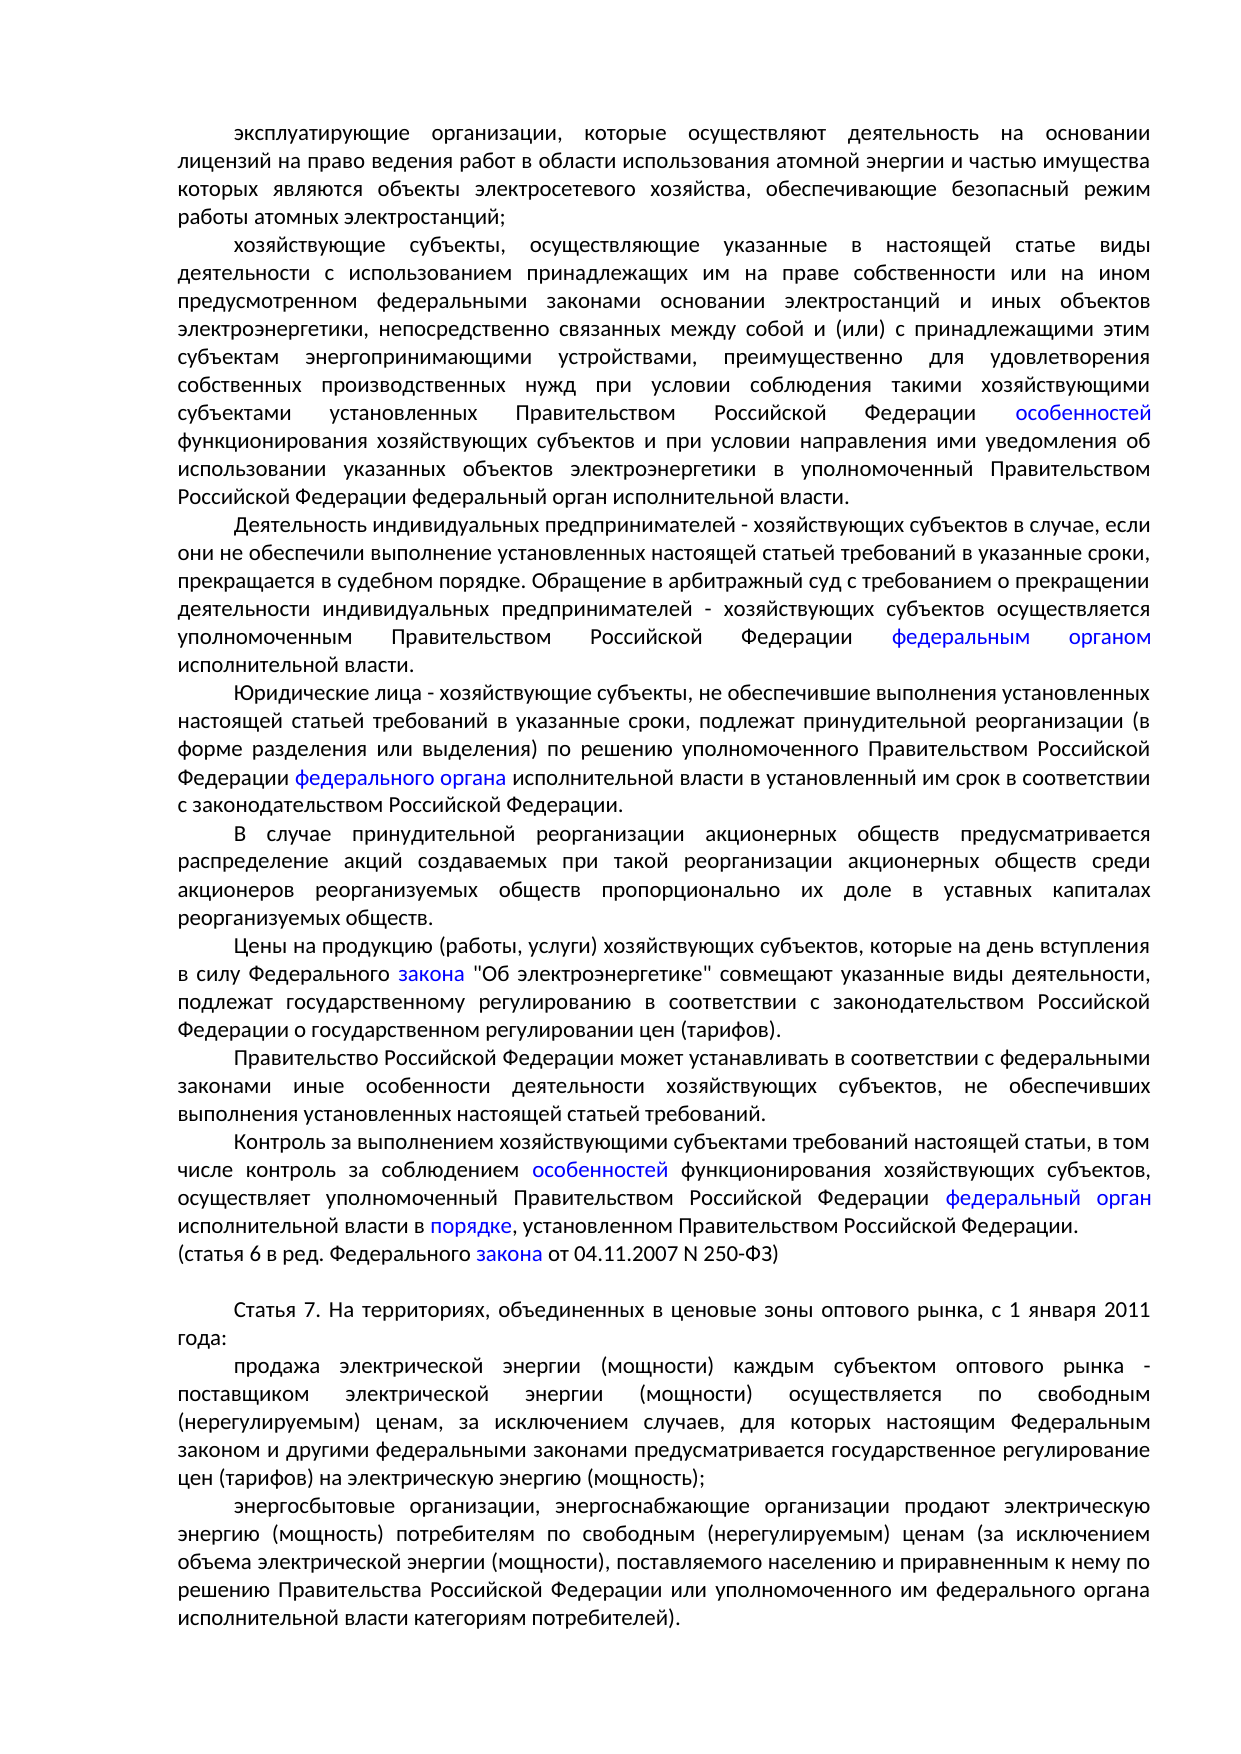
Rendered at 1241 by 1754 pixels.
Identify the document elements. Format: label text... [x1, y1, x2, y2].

text Контроль за выполнением хозяйствующими субъектами требований настоящей статьи, в том числе контроль за соблюдением особенностей функционирования хозяйствующих субъектов, осуществляет уполномоченный Правительством Российской Федерации федеральный орган исполнительной власти в порядке, установленном Правительством Российской Федерации. [177, 1127, 1152, 1239]
text (статья 6 в ред. Федерального закона от 04.11.2007 N 250-ФЗ) [177, 1239, 1152, 1267]
text эксплуатирующие организации, которые осуществляют деятельность на основании лицензий на право ведения работ в области использования атомной энергии и частью имущества которых являются объекты электросетевого хозяйства, обеспечивающие безопасный режим работы атомных электростанций; [177, 118, 1152, 230]
text Юридические лица - хозяйствующие субъекты, не обеспечившие выполнения установленных настоящей статьей требований в указанные сроки, подлежат принудительной реорганизации (в форме разделения или выделения) по решению уполномоченного Правительством Российской Федерации федерального органа исполнительной власти в установленный им срок в соответствии с законодательством Российской Федерации. [177, 678, 1152, 819]
text продажа электрической энергии (мощности) каждым субъектом оптового рынка - поставщиком электрической энергии (мощности) осуществляется по свободным (нерегулируемым) ценам, за исключением случаев, для которых настоящим Федеральным законом и другими федеральными законами предусматривается государственное регулирование цен (тарифов) на электрическую энергию (мощность); [177, 1351, 1152, 1491]
text Цены на продукцию (работы, услуги) хозяйствующих субъектов, которые на день вступления в силу Федерального закона "Об электроэнергетике" совмещают указанные виды деятельности, подлежат государственному регулированию в соответствии с законодательством Российской Федерации о государственном регулировании цен (тарифов). [177, 931, 1152, 1043]
text Правительство Российской Федерации может устанавливать в соответствии с федеральными законами иные особенности деятельности хозяйствующих субъектов, не обеспечивших выполнения установленных настоящей статьей требований. [177, 1043, 1152, 1127]
text энергосбытовые организации, энергоснабжающие организации продают электрическую энергию (мощность) потребителям по свободным (нерегулируемым) ценам (за исключением объема электрической энергии (мощности), поставляемого населению и приравненным к нему по решению Правительства Российской Федерации или уполномоченного им федерального органа исполнительной власти категориям потребителей). [177, 1491, 1152, 1631]
text Деятельность индивидуальных предпринимателей - хозяйствующих субъектов в случае, если они не обеспечили выполнение установленных настоящей статьей требований в указанные сроки, прекращается в судебном порядке. Обращение в арбитражный суд с требованием о прекращении деятельности индивидуальных предпринимателей - хозяйствующих субъектов осуществляется уполномоченным Правительством Российской Федерации федеральным органом исполнительной власти. [177, 510, 1152, 678]
text Статья 7. На территориях, объединенных в ценовые зоны оптового рынка, с 1 января 2011 года: [177, 1295, 1152, 1351]
text В случае принудительной реорганизации акционерных обществ предусматривается распределение акций создаваемых при такой реорганизации акционерных обществ среди акционеров реорганизуемых обществ пропорционально их доле в уставных капиталах реорганизуемых обществ. [177, 819, 1152, 931]
text хозяйствующие субъекты, осуществляющие указанные в настоящей статье виды деятельности с использованием принадлежащих им на праве собственности или на ином предусмотренном федеральными законами основании электростанций и иных объектов электроэнергетики, непосредственно связанных между собой и (или) с принадлежащими этим субъектам энергопринимающими устройствами, преимущественно для удовлетворения собственных производственных нужд при условии соблюдения такими хозяйствующими субъектами установленных Правительством Российской Федерации особенностей функционирования хозяйствующих субъектов и при условии направления ими уведомления об использовании указанных объектов электроэнергетики в уполномоченный Правительством Российской Федерации федеральный орган исполнительной власти. [177, 230, 1152, 510]
